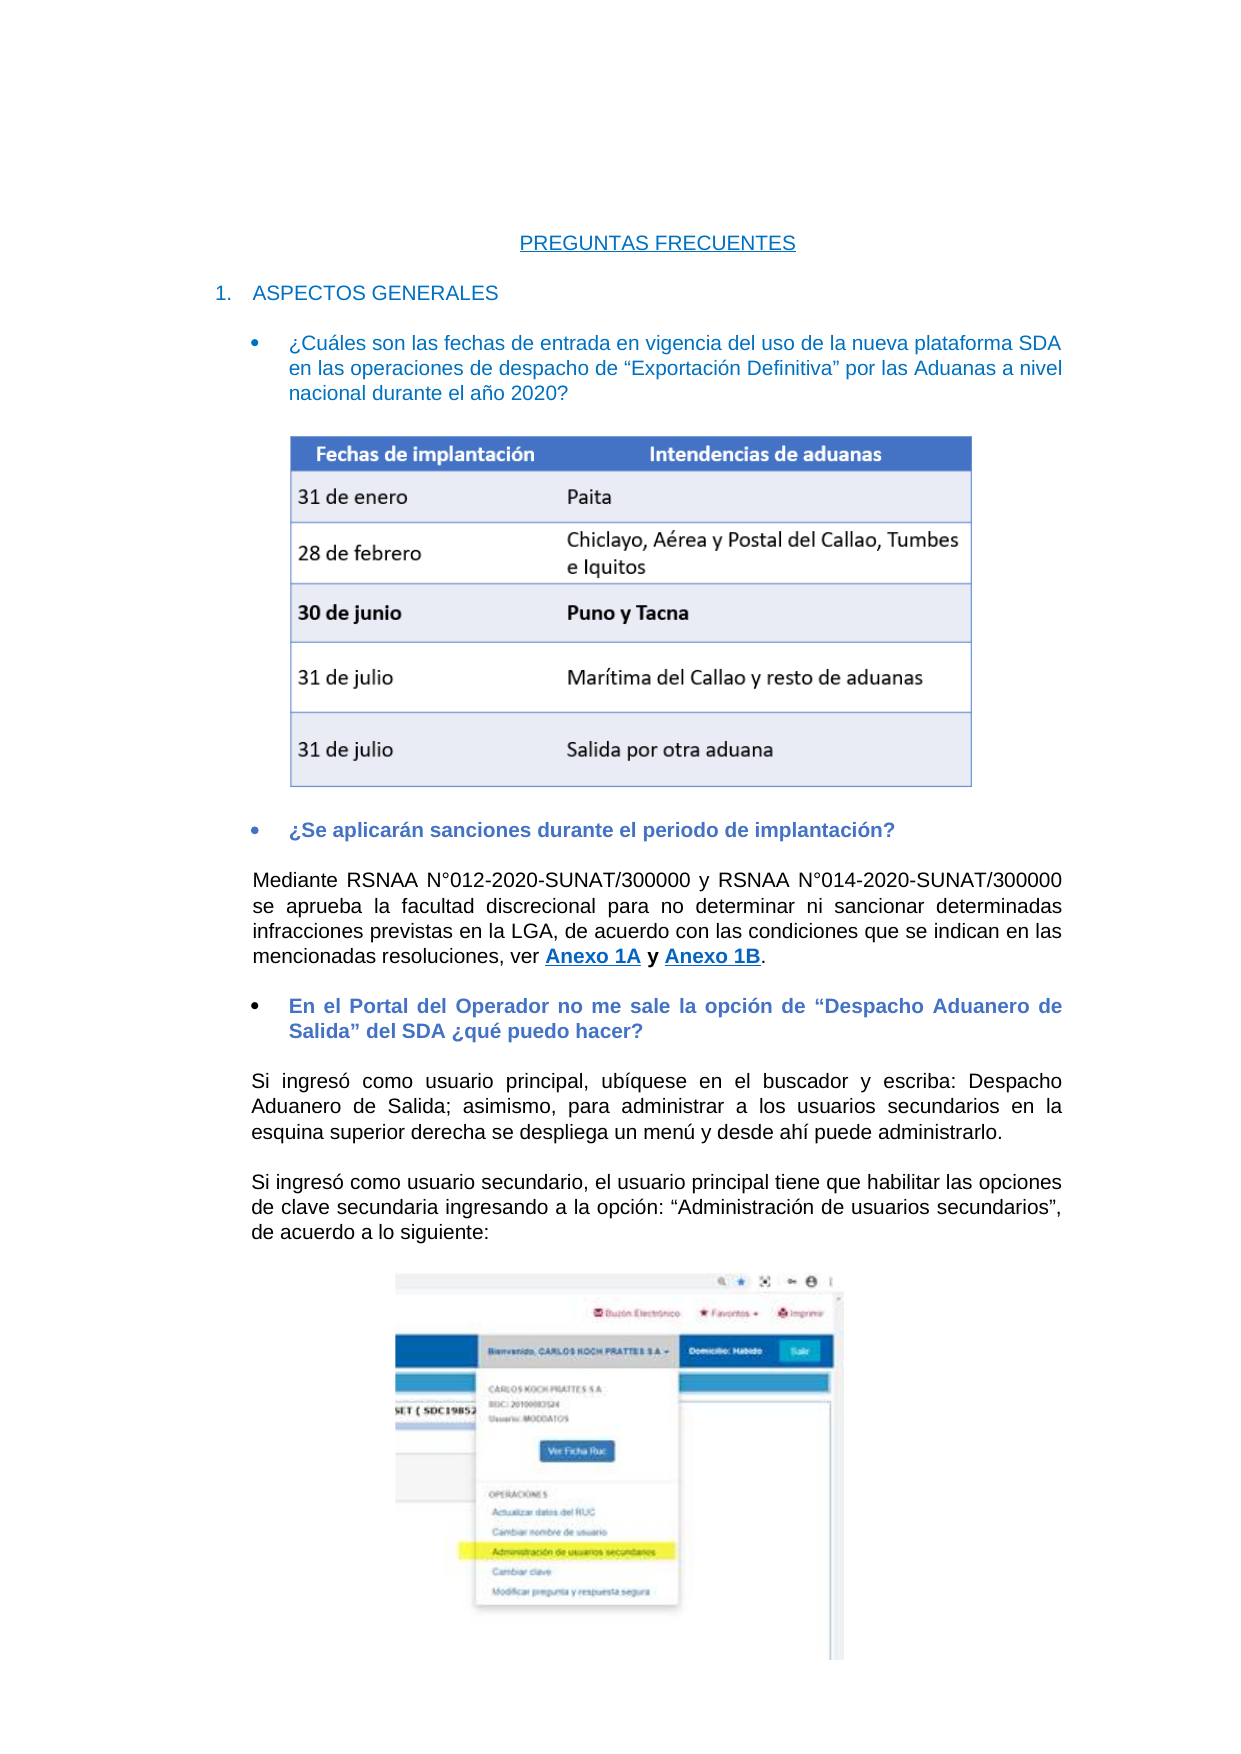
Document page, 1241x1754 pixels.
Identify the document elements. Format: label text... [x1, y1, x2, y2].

list ASPECTOS GENERALES [215, 281, 1063, 304]
list En el Portal del Operador no me sale la opción de “Despacho Aduanero de Salida” del SDA ¿qué puedo hacer? [251, 994, 1063, 1043]
list ¿Se aplicarán sanciones durante el periodo de implantación? [251, 818, 1063, 842]
picture [288, 433, 976, 789]
list ¿Cuáles son las fechas de entrada en vigencia del uso de la nueva plataforma SDA en las operaciones de despacho de “Exportación Definitiva” por las Aduanas a nivel nacional durante el año 2020? [251, 331, 1063, 405]
list PREGUNTAS FRECUENTES [252, 230, 1063, 254]
list Mediante RSNAA N°012-2020-SUNAT/300000 y RSNAA N°014-2020-SUNAT/300000 se aprueba la facultad discrecional para no determinar ni sancionar determinadas infracciones previstas en la LGA, de acuerdo con las condiciones que se indican en las mencionadas resoluciones, ver Anexo 1A y Anexo 1B. [252, 868, 1063, 968]
picture [395, 1273, 844, 1660]
list Si ingresó como usuario secundario, el usuario principal tiene que habilitar las opciones de clave secundaria ingresando a la opción: “Administración de usuarios secundarios”, de acuerdo a lo siguiente: [251, 1170, 1063, 1244]
list Si ingresó como usuario principal, ubíquese en el buscador y escriba: Despacho Aduanero de Salida; asimismo, para administrar a los usuarios secundarios en la esquina superior derecha se despliega un menú y desde ahí puede administrarlo. [251, 1069, 1063, 1143]
